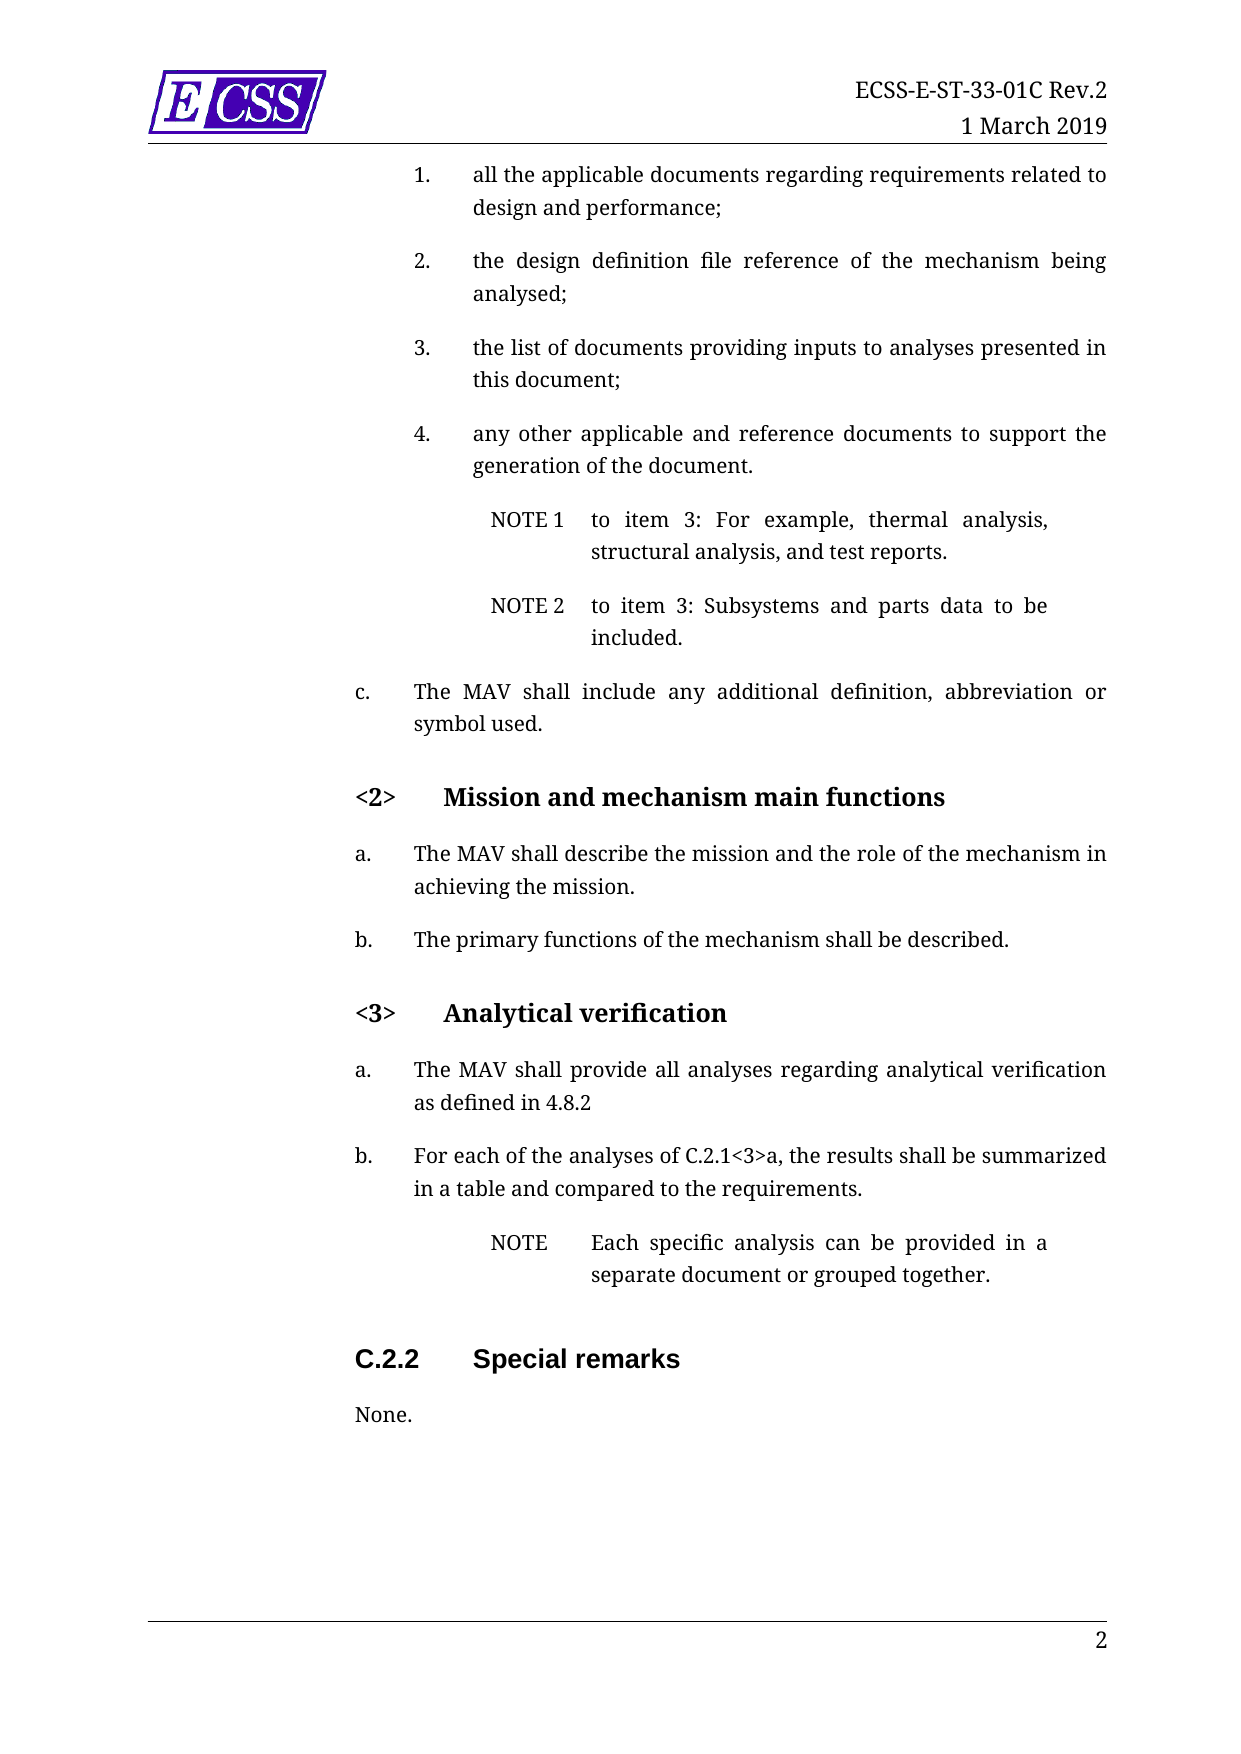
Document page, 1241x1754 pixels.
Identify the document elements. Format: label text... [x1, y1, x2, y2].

text None. [354, 1400, 1107, 1428]
text Mission and mechanism main functions [354, 779, 1107, 813]
text the list of documents providing inputs to analyses presented in this document; [413, 333, 1107, 394]
text 2 to item 3: Subsystems and parts data to be included. [490, 591, 1048, 652]
text all the applicable documents regarding requirements related to design and performance; [413, 161, 1107, 222]
list The MAV shall provide all analyses regarding analytical verification as defined in 4.8.2 [354, 1056, 1107, 1117]
text 1 to item 3: For example, thermal analysis, structural analysis, and test reports. [490, 505, 1048, 566]
text the design definition file reference of the mechanism being analysed; [413, 247, 1107, 308]
text Special remarks [354, 1343, 1107, 1374]
list The MAV shall include any additional definition, abbreviation or symbol used. [354, 677, 1107, 738]
picture [148, 70, 327, 134]
text Each specific analysis can be provided in a separate document or grouped together. [490, 1228, 1048, 1289]
text any other applicable and reference documents to support the generation of the document. [413, 419, 1107, 480]
text The primary functions of the mechanism shall be described. [354, 926, 1107, 954]
list The MAV shall describe the mission and the role of the mechanism in achieving the mission. [354, 839, 1107, 901]
text For each of the analyses of C.2.1<3>a, the results shall be summarized in a table and compared to the requirements. [354, 1142, 1107, 1203]
text Analytical verification [354, 996, 1107, 1030]
